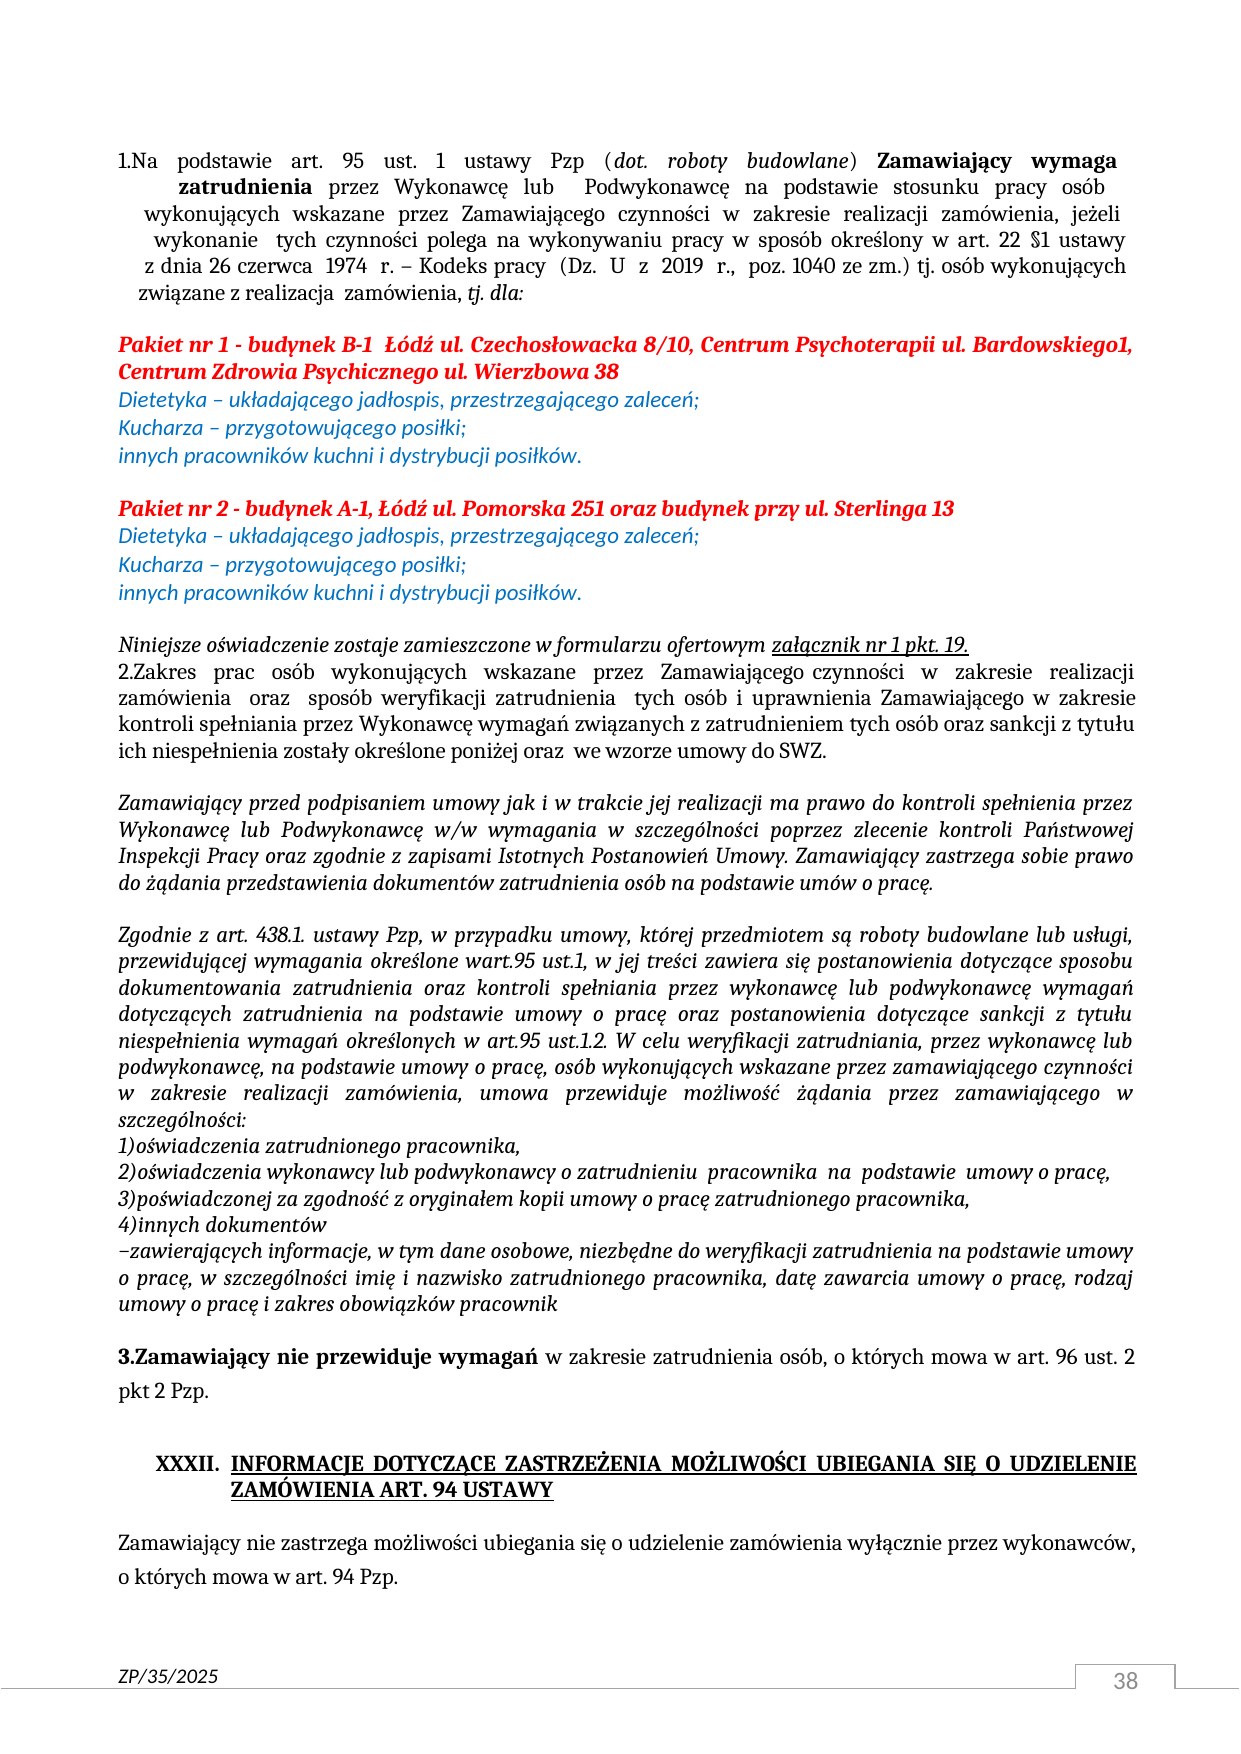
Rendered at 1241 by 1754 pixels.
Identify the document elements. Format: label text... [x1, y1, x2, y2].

text 1)oświadczenia zatrudnionego pracownika, [118, 1133, 1137, 1159]
text Zamawiający nie zastrzega możliwości ubiegania się o udzielenie zamówienia wyłącznie przez wykonawców, o których mowa w art. 94 Pzp. [118, 1530, 1137, 1590]
list INFORMACJE DOTYCZĄCE ZASTRZEŻENIA MOŻLIWOŚCI UBIEGANIA SIĘ O UDZIELENIE ZAMÓWIENIA ART. 94 USTAWY [156, 1451, 1137, 1503]
text −zawierających informacje, w tym dane osobowe, niezbędne do weryfikacji zatrudnienia na podstawie umowy o pracę, w szczególności imię i nazwisko zatrudnionego pracownika, datę zawarcia umowy o pracę, rodzaj umowy o pracę i zakres obowiązków pracownik [118, 1238, 1137, 1317]
text 1.Na podstawie art. 95 ust. 1 ustawy Pzp (dot. roboty budowlane) Zamawiający wymaga zatrudnienia przez Wykonawcę lub Podwykonawcę na podstawie stosunku pracy osób wykonujących wskazane przez Zamawiającego czynności w zakresie realizacji zamówienia, jeżeli wykonanie tych czynności polega na wykonywaniu pracy w sposób określony w art. 22 §1 ustawy z dnia 26 czerwca 1974 r. – Kodeks pracy (Dz. U z 2019 r., poz. 1040 ze zm.) tj. osób wykonujących związane z realizacja zamówienia, tj. dla: [118, 148, 1137, 306]
text Kucharza – przygotowującego posiłki; [118, 413, 1137, 441]
text Kucharza – przygotowującego posiłki; [118, 550, 1137, 578]
text 3.Zamawiający nie przewiduje wymagań w zakresie zatrudnienia osób, o których mowa w art. 96 ust. 2 pkt 2 Pzp. [118, 1344, 1137, 1404]
text Pakiet nr 2 - budynek A-1, Łódź ul. Pomorska 251 oraz budynek przy ul. Sterlinga 13 [118, 495, 1137, 522]
text Dietetyka – układającego jadłospis, przestrzegającego zaleceń; [118, 385, 1137, 413]
text Pakiet nr 1 - budynek B-1 Łódź ul. Czechosłowacka 8/10, Centrum Psychoterapii ul. Bardowskiego1, Centrum Zdrowia Psychicznego ul. Wierzbowa 38 [118, 332, 1137, 385]
text 4)innych dokumentów [118, 1212, 1137, 1238]
text Zgodnie z art. 438.1. ustawy Pzp, w przypadku umowy, której przedmiotem są roboty budowlane lub usługi, przewidującej wymagania określone wart.95 ust.1, w jej treści zawiera się postanowienia dotyczące sposobu dokumentowania zatrudnienia oraz kontroli spełniania przez wykonawcę lub podwykonawcę wymagań dotyczących zatrudnienia na podstawie umowy o pracę oraz postanowienia dotyczące sankcji z tytułu niespełnienia wymagań określonych w art.95 ust.1.2. W celu weryfikacji zatrudniania, przez wykonawcę lub podwykonawcę, na podstawie umowy o pracę, osób wykonujących wskazane przez zamawiającego czynności w zakresie realizacji zamówienia, umowa przewiduje możliwość żądania przez zamawiającego w szczególności: [118, 922, 1137, 1133]
text innych pracowników kuchni i dystrybucji posiłków. [118, 441, 1137, 469]
text innych pracowników kuchni i dystrybucji posiłków. [118, 578, 1137, 606]
text 2)oświadczenia wykonawcy lub podwykonawcy o zatrudnieniu pracownika na podstawie umowy o pracę, [118, 1159, 1137, 1186]
text 3)poświadczonej za zgodność z oryginałem kopii umowy o pracę zatrudnionego pracownika, [118, 1186, 1137, 1212]
text 2.Zakres prac osób wykonujących wskazane przez Zamawiającego czynności w zakresie realizacji zamówienia oraz sposób weryfikacji zatrudnienia tych osób i uprawnienia Zamawiającego w zakresie kontroli spełniania przez Wykonawcę wymagań związanych z zatrudnieniem tych osób oraz sankcji z tytułu ich niespełnienia zostały określone poniżej oraz we wzorze umowy do SWZ. [118, 658, 1137, 764]
text Zamawiający przed podpisaniem umowy jak i w trakcie jej realizacji ma prawo do kontroli spełnienia przez Wykonawcę lub Podwykonawcę w/w wymagania w szczególności poprzez zlecenie kontroli Państwowej Inspekcji Pracy oraz zgodnie z zapisami Istotnych Postanowień Umowy. Zamawiający zastrzega sobie prawo do żądania przedstawienia dokumentów zatrudnienia osób na podstawie umów o pracę. [118, 790, 1137, 896]
text Niniejsze oświadczenie zostaje zamieszczone w formularzu ofertowym załącznik nr 1 pkt. 19. [118, 632, 1137, 658]
text Dietetyka – układającego jadłospis, przestrzegającego zaleceń; [118, 522, 1137, 550]
